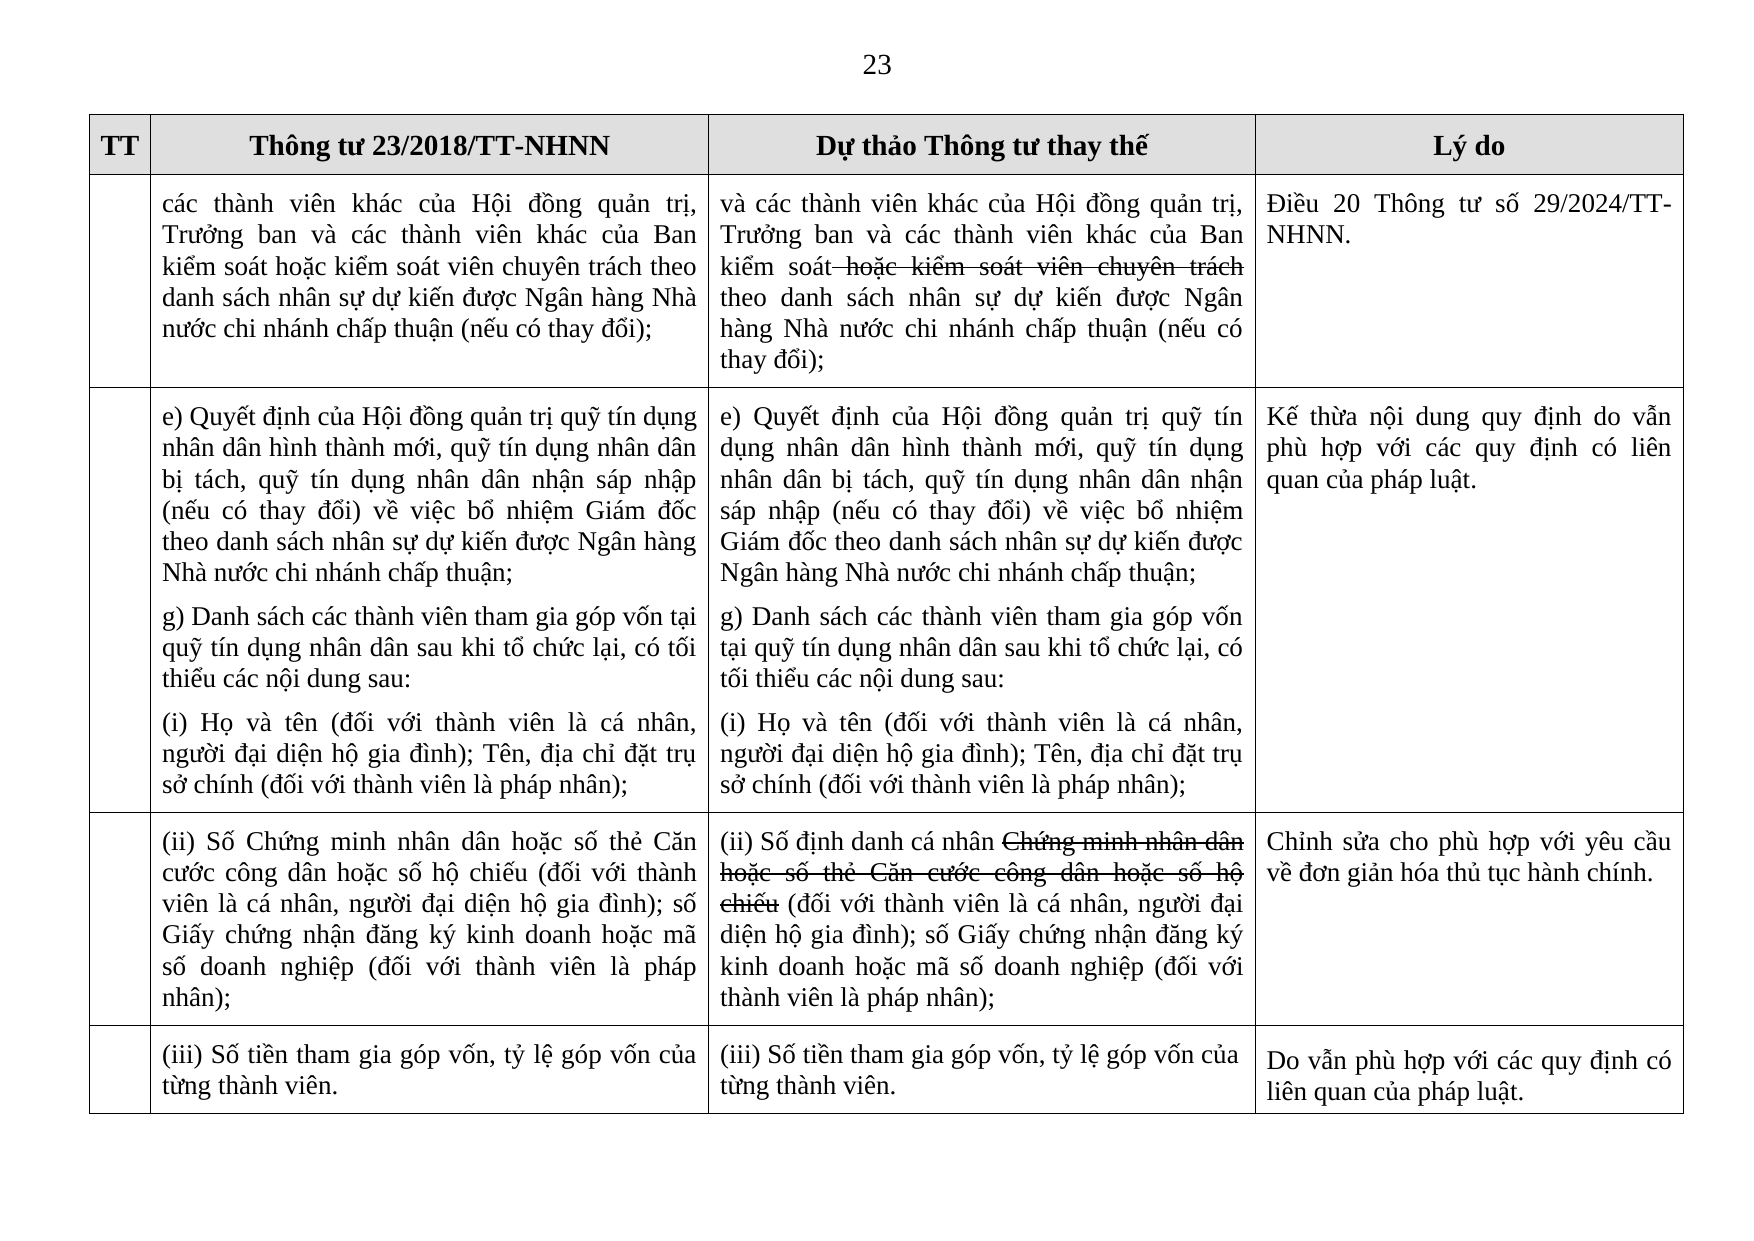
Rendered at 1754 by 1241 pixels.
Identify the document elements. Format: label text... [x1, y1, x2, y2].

table_header Thông tư 23/2018/TT-NHNN [151, 115, 708, 174]
table_cell (ii) Số định danh cá nhân Chứng minh nhân dân hoặc số thẻ Căn cước công dân hoặc số hộ chiếu (đối với thành viên là cá nhân, người đại diện hộ gia đình); số Giấy chứng nhận đăng ký kinh doanh hoặc mã số doanh nghiệp (đối với thành viên là pháp nhân); [709, 813, 1255, 1024]
table_cell Kế thừa nội dung quy định do vẫn phù hợp với các quy định có liên quan của pháp luật. [1256, 388, 1683, 812]
table_cell (iii) Số tiền tham gia góp vốn, tỷ lệ góp vốn của từng thành viên. [151, 1026, 708, 1113]
table_cell [90, 1026, 150, 1113]
table_cell Do vẫn phù hợp với các quy định có liên quan của pháp luật. [1256, 1026, 1683, 1113]
table_cell (iii) Số tiền tham gia góp vốn, tỷ lệ góp vốn của từng thành viên. [709, 1026, 1255, 1113]
table_header TT [90, 115, 150, 174]
table_header Dự thảo Thông tư thay thế [709, 115, 1255, 174]
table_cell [709, 175, 1255, 387]
table_cell (ii) Số Chứng minh nhân dân hoặc số thẻ Căn cước công dân hoặc số hộ chiếu (đối với thành viên là cá nhân, người đại diện hộ gia đình); số Giấy chứng nhận đăng ký kinh doanh hoặc mã số doanh nghiệp (đối với thành viên là pháp nhân); [151, 813, 708, 1024]
table_cell [90, 813, 150, 1024]
table_cell e) Quyết định của Hội đồng quản trị quỹ tín dụng nhân dân hình thành mới, quỹ tín dụng nhân dân bị tách, quỹ tín dụng nhân dân nhận sáp nhập (nếu có thay đổi) về việc bổ nhiệm Giám đốc theo danh sách nhân sự dự kiến được Ngân hàng Nhà nước chi nhánh chấp thuận; g) Danh sách các thành viên tham gia góp vốn tại quỹ tín dụng nhân dân sau khi tổ chức lại, có tối thiểu các nội dung sau: (i) Họ và tên (đối với thành viên là cá nhân, người đại diện hộ gia đình); Tên, địa chỉ đặt trụ sở chính (đối với thành viên là pháp nhân); [709, 388, 1255, 812]
table_cell Chỉnh sửa cho phù hợp với yêu cầu về đơn giản hóa thủ tục hành chính. [1256, 813, 1683, 1024]
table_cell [1256, 175, 1683, 387]
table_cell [151, 175, 708, 387]
table_cell e) Quyết định của Hội đồng quản trị quỹ tín dụng nhân dân hình thành mới, quỹ tín dụng nhân dân bị tách, quỹ tín dụng nhân dân nhận sáp nhập (nếu có thay đổi) về việc bổ nhiệm Giám đốc theo danh sách nhân sự dự kiến được Ngân hàng Nhà nước chi nhánh chấp thuận; g) Danh sách các thành viên tham gia góp vốn tại quỹ tín dụng nhân dân sau khi tổ chức lại, có tối thiểu các nội dung sau: (i) Họ và tên (đối với thành viên là cá nhân, người đại diện hộ gia đình); Tên, địa chỉ đặt trụ sở chính (đối với thành viên là pháp nhân); [151, 388, 708, 812]
table_header Lý do [1256, 115, 1683, 174]
table_cell [90, 175, 150, 387]
table_cell [90, 388, 150, 812]
